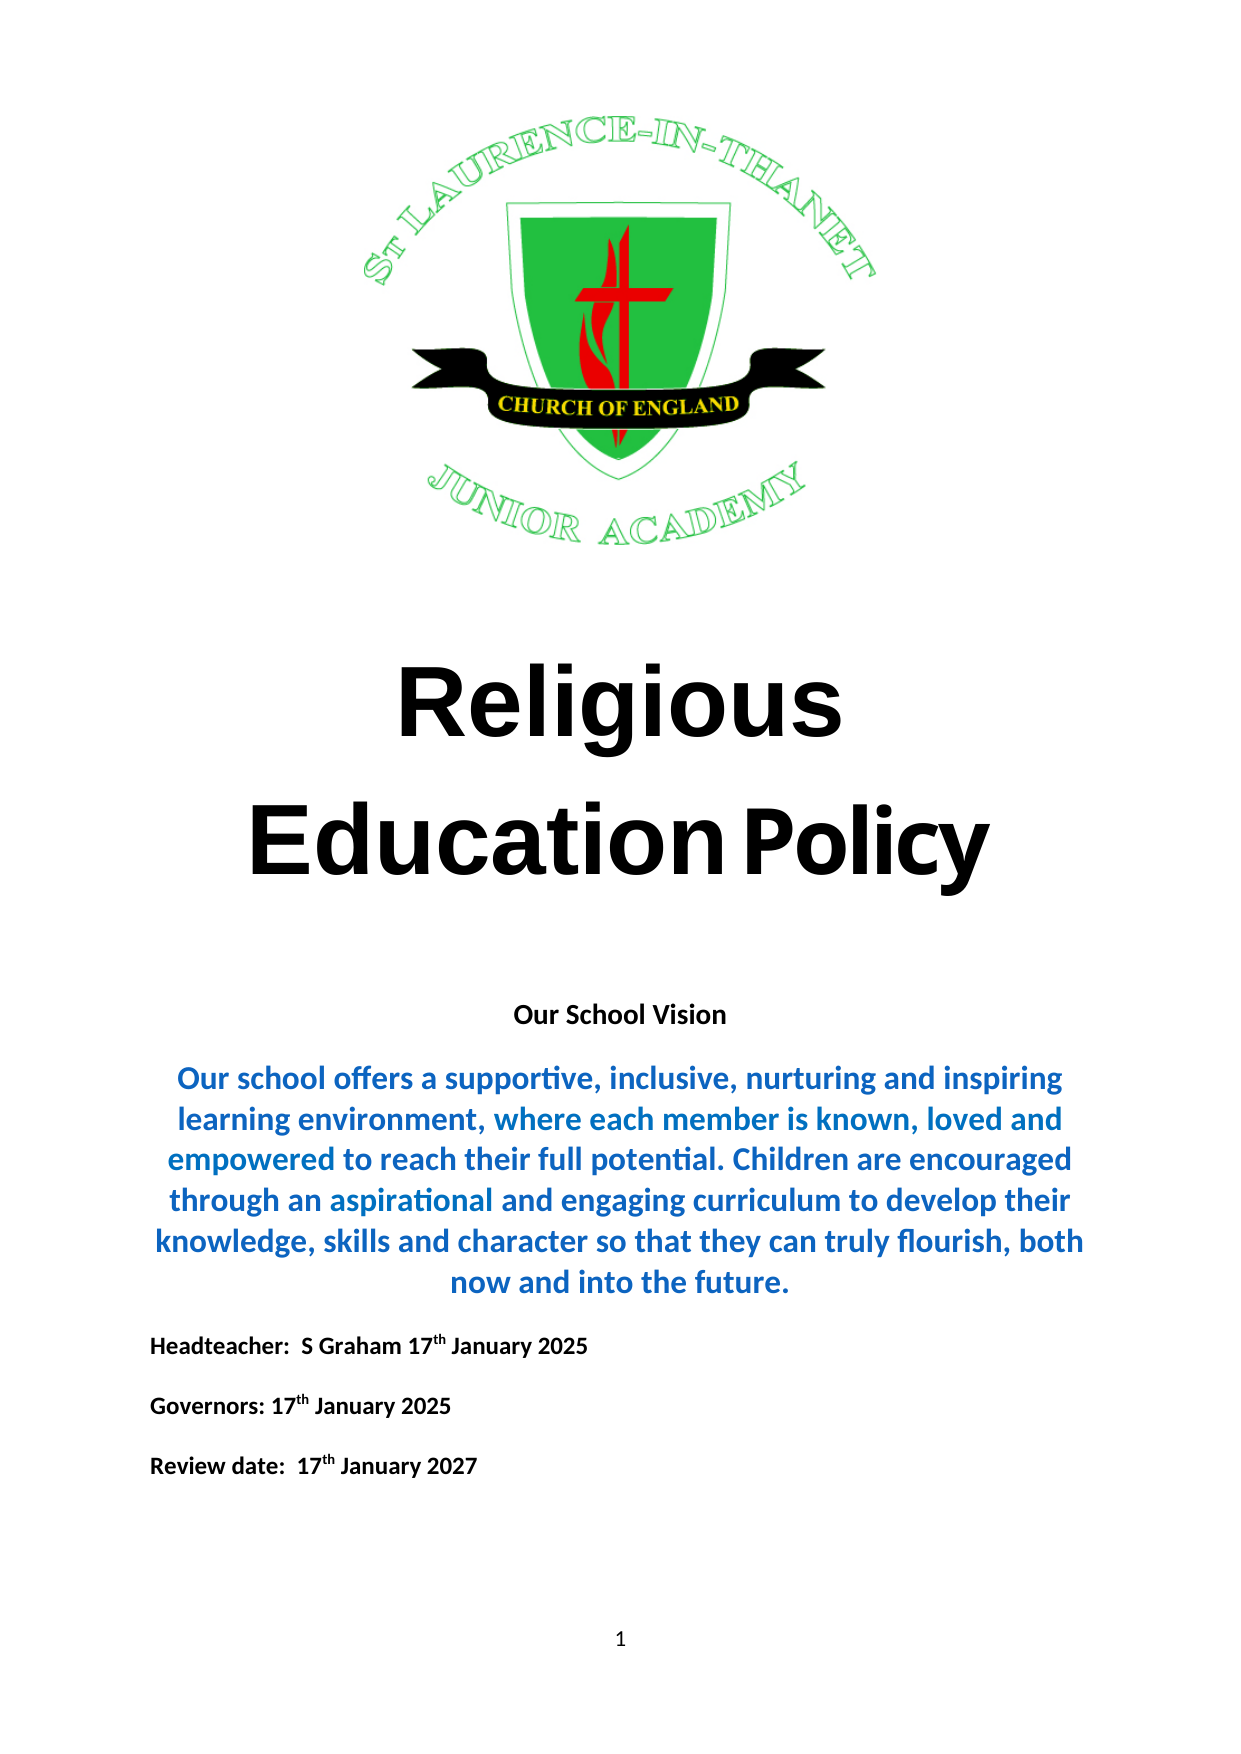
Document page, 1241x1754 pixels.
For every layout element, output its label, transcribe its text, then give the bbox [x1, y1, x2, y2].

title Religious Education Policy [150, 642, 1090, 901]
text Our School Vision [150, 996, 1090, 1032]
text Headteacher: S Graham 17th January 2025 [150, 1331, 1090, 1361]
text Our school offers a supportive, inclusive, nurturing and inspiring learning environment, where each member is known, loved and empowered to reach their full potential. Children are encouraged through an aspirational and engaging curriculum to develop their knowledge, skills and character so that they can truly flourish, both now and into the future. [150, 1057, 1090, 1301]
picture [363, 115, 877, 545]
text Review date: 17th January 2027 [150, 1450, 1090, 1480]
text Governors: 17th January 2025 [150, 1390, 1090, 1421]
